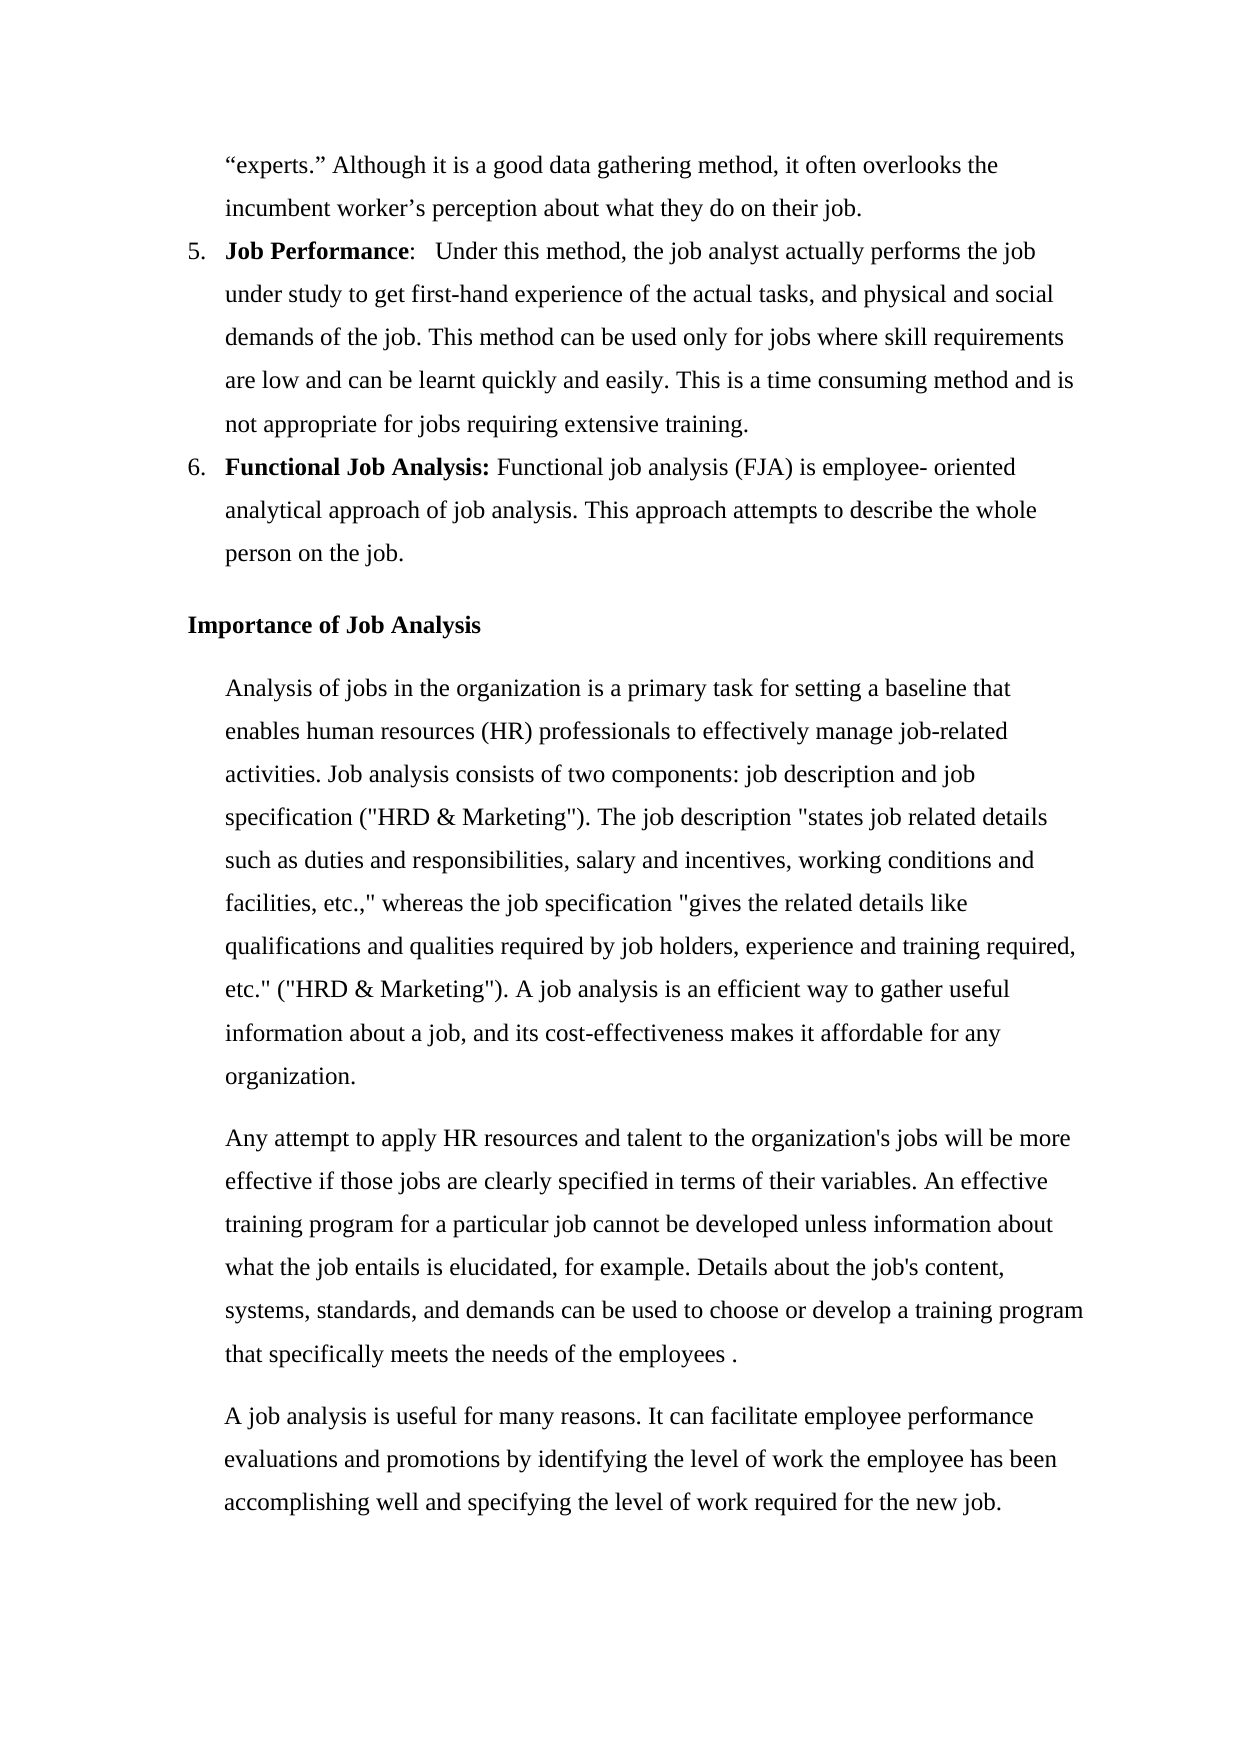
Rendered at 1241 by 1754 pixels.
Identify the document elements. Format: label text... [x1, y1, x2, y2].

text Importance of Job Analysis [187, 610, 1090, 639]
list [187, 150, 1090, 222]
list Job Performance: Under this method, the job analyst actually performs the job under study to get first-hand experience of the actual tasks, and physical and social demands of the job. This method can be used only for jobs where skill requirements are low and can be learnt quickly and easily. This is a time consuming method and is not appropriate for jobs requiring extensive training. [187, 236, 1090, 437]
text A job analysis is useful for many reasons. It can facilitate employee performance evaluations and promotions by identifying the level of work the employee has been accomplishing well and specifying the level of work required for the new job. [224, 1401, 1090, 1516]
text Any attempt to apply HR resources and talent to the organization's jobs will be more effective if those jobs are clearly specified in terms of their variables. An effective training program for a particular job cannot be developed unless information about what the job entails is elucidated, for example. Details about the job's content, systems, standards, and demands can be used to choose or develop a training program that specifically meets the needs of the employees . [225, 1123, 1090, 1367]
text Analysis of jobs in the organization is a primary task for setting a baseline that enables human resources (HR) professionals to effectively manage job-related activities. Job analysis consists of two components: job description and job specification ("HRD & Marketing"). The job description "states job related details such as duties and responsibilities, salary and incentives, working conditions and facilities, etc.," whereas the job specification "gives the related details like qualifications and qualities required by job holders, experience and training required, etc." ("HRD & Marketing"). A job analysis is an efficient way to gather useful information about a job, and its cost-effectiveness makes it affordable for any organization. [225, 673, 1090, 1089]
list Functional Job Analysis: Functional job analysis (FJA) is employee- oriented analytical approach of job analysis. This approach attempts to describe the whole person on the job. [187, 452, 1090, 567]
